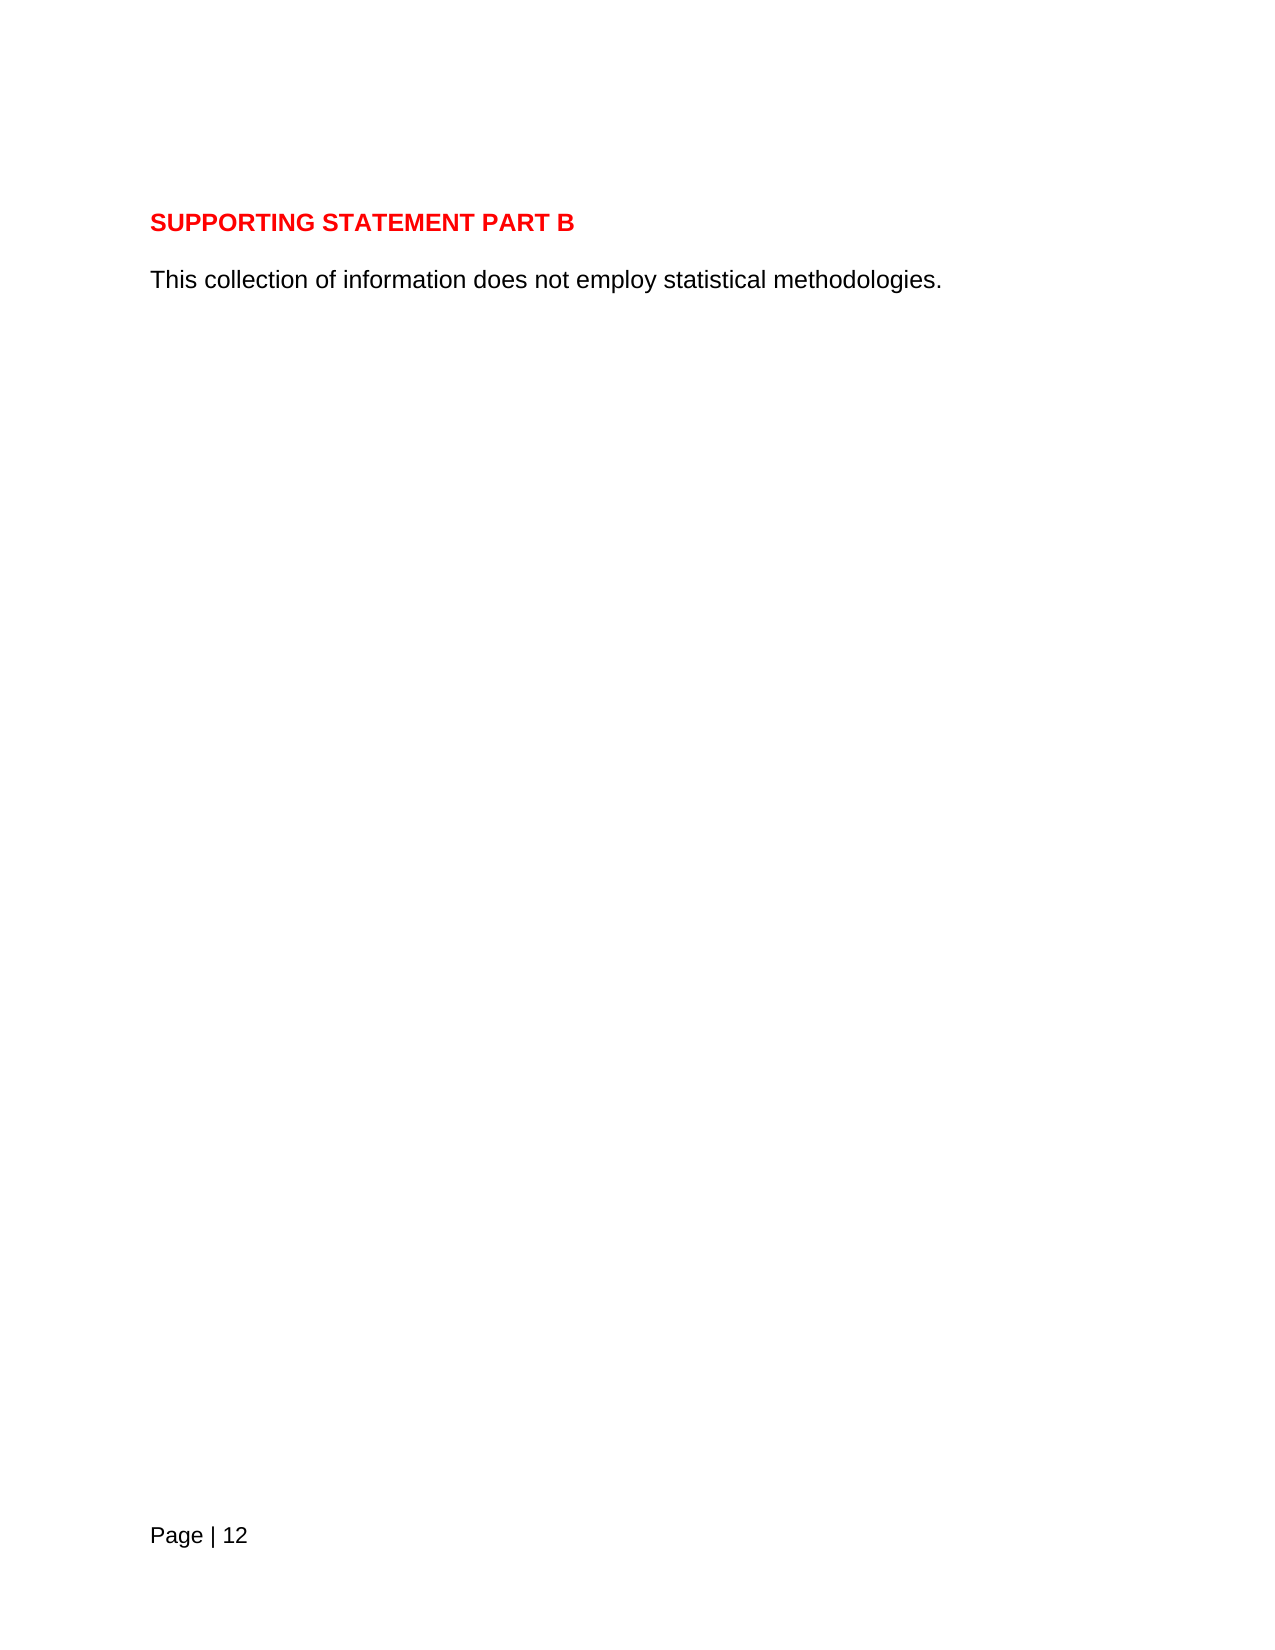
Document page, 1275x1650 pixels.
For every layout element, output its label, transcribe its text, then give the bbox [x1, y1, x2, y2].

text SUPPORTING STATEMENT PART B [150, 207, 1125, 236]
text This collection of information does not employ statistical methodologies. [150, 265, 1125, 294]
